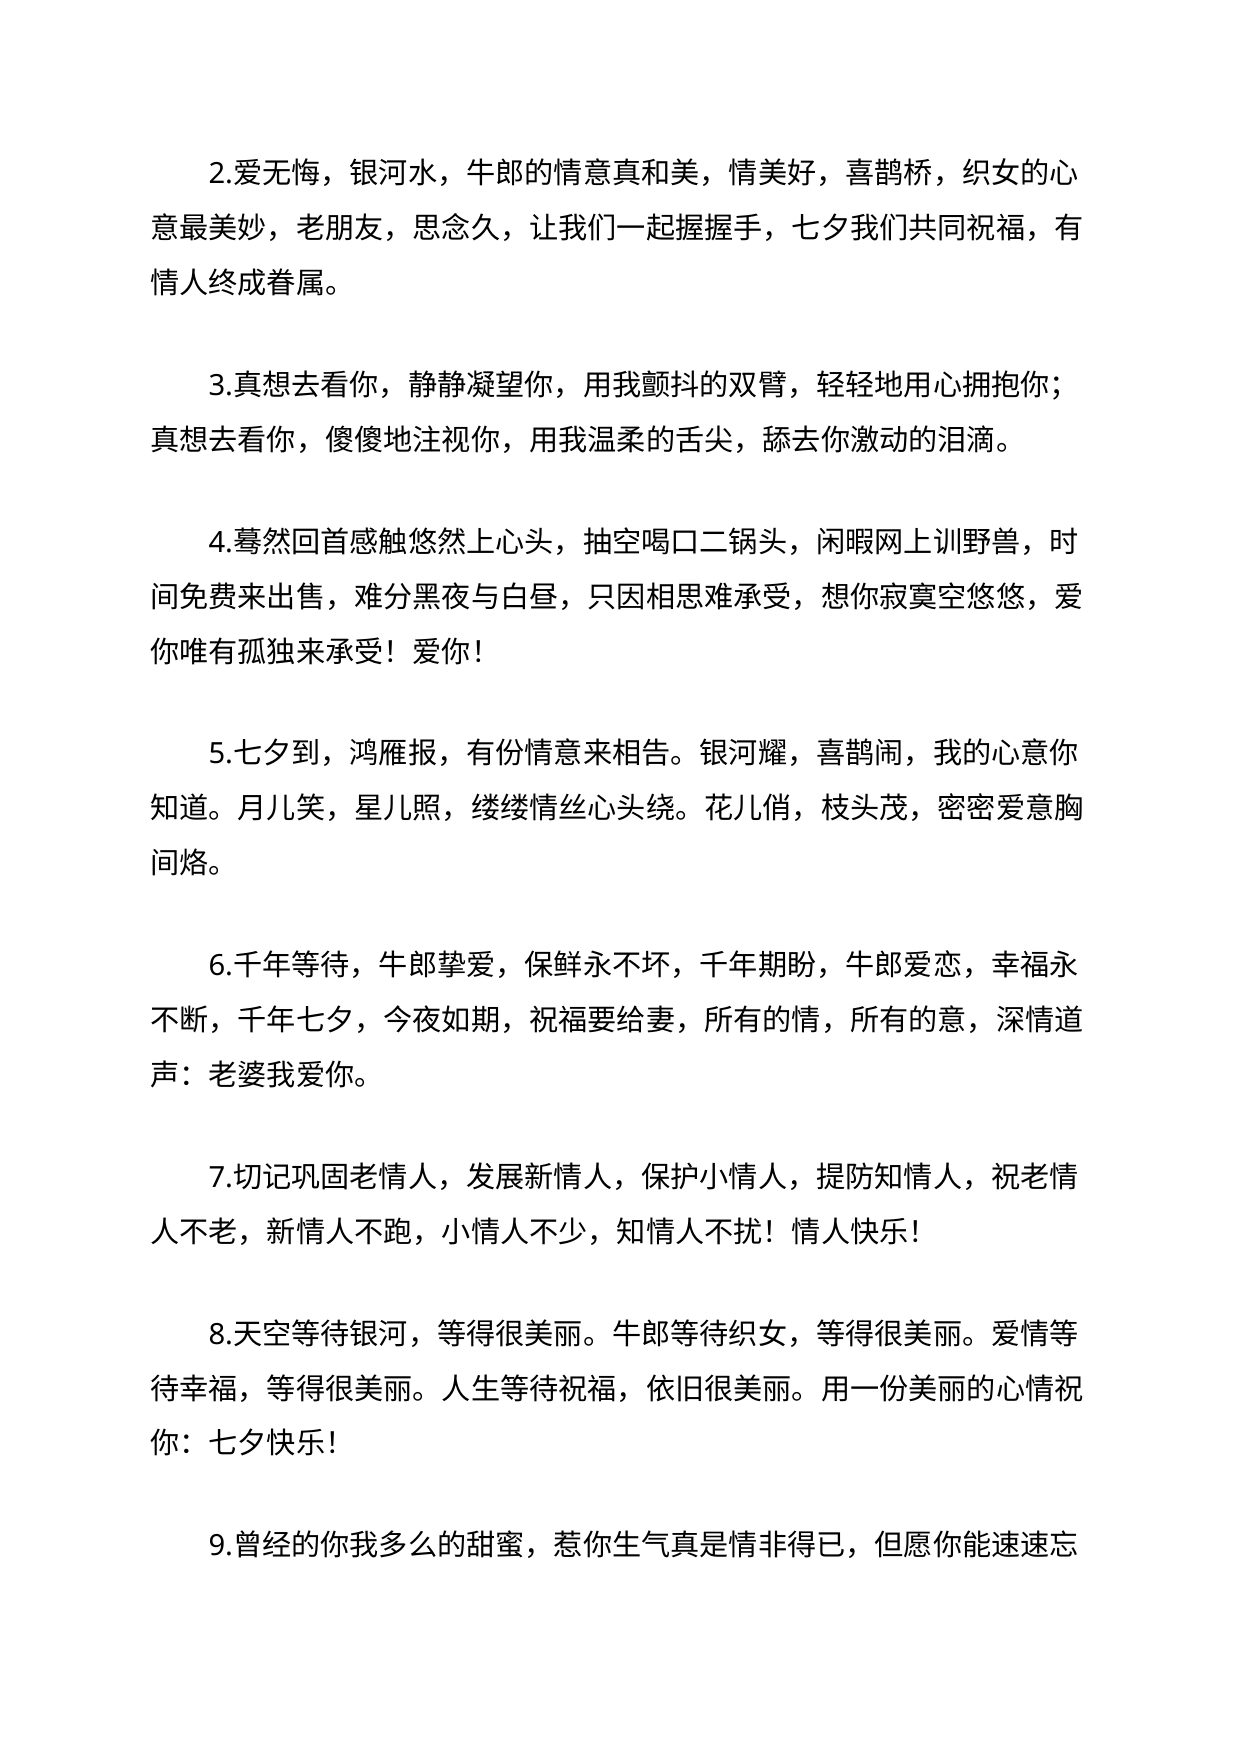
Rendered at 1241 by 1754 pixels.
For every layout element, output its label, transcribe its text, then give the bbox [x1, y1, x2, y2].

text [150, 1522, 1090, 1564]
text 2.爱无悔，银河水，牛郎的情意真和美，情美好，喜鹊桥，织女的心意最美妙，老朋友，思念久，让我们一起握握手，七夕我们共同祝福，有情人终成眷属。 [150, 150, 1090, 302]
text 6.千年等待，牛郎挚爱，保鲜永不坏，千年期盼，牛郎爱恋，幸福永不断，千年七夕，今夜如期，祝福要给妻，所有的情，所有的意，深情道声：老婆我爱你。 [150, 942, 1090, 1094]
text 3.真想去看你，静静凝望你，用我颤抖的双臂，轻轻地用心拥抱你；真想去看你，傻傻地注视你，用我温柔的舌尖，舔去你激动的泪滴。 [150, 362, 1090, 459]
text 5.七夕到，鸿雁报，有份情意来相告。银河耀，喜鹊闹，我的心意你知道。月儿笑，星儿照，缕缕情丝心头绕。花儿俏，枝头茂，密密爱意胸间烙。 [150, 730, 1090, 882]
text 4.蓦然回首感触悠然上心头，抽空喝口二锅头，闲暇网上训野兽，时间免费来出售，难分黑夜与白昼，只因相思难承受，想你寂寞空悠悠，爱你唯有孤独来承受！爱你！ [150, 518, 1090, 671]
text 7.切记巩固老情人，发展新情人，保护小情人，提防知情人，祝老情人不老，新情人不跑，小情人不少，知情人不扰！情人快乐！ [150, 1153, 1090, 1251]
text 8.天空等待银河，等得很美丽。牛郎等待织女，等得很美丽。爱情等待幸福，等得很美丽。人生等待祝福，依旧很美丽。用一份美丽的心情祝你：七夕快乐！ [150, 1310, 1090, 1462]
